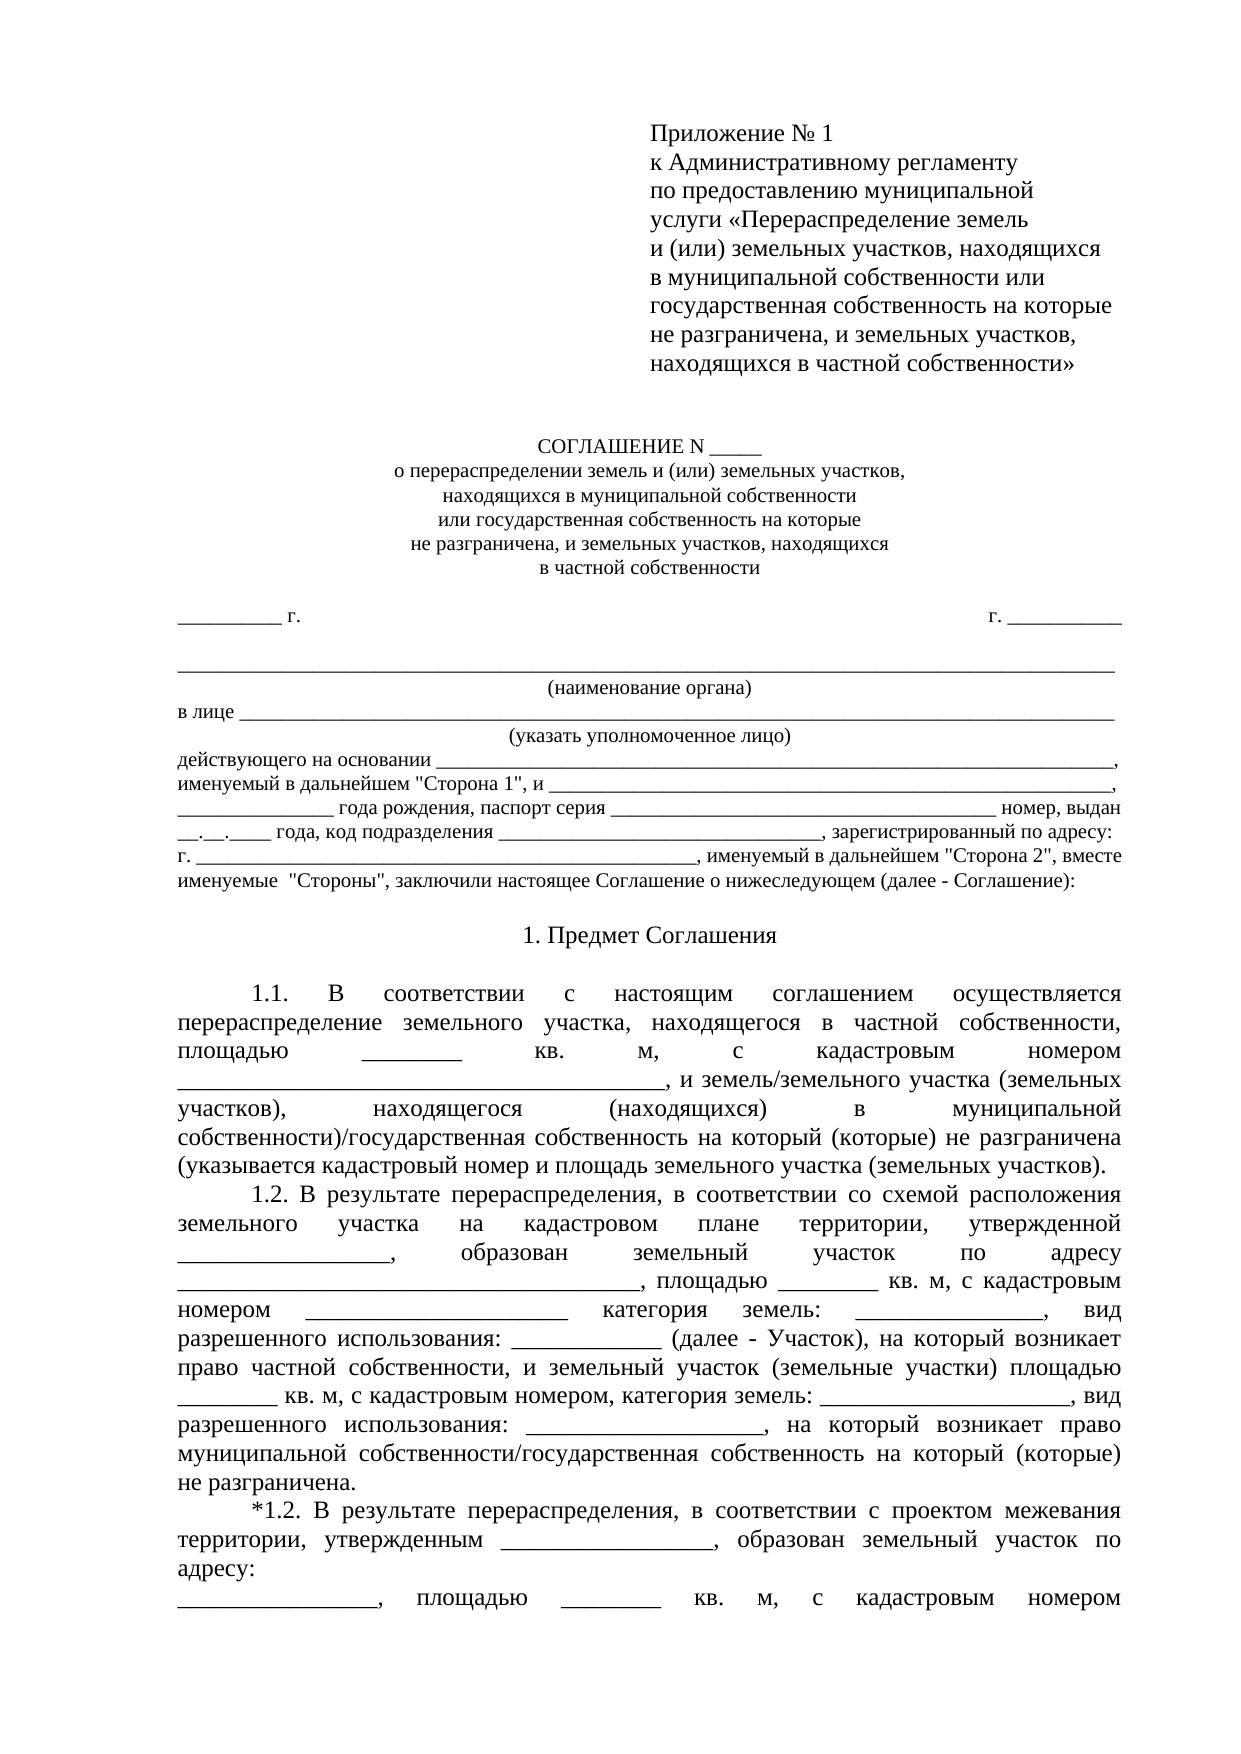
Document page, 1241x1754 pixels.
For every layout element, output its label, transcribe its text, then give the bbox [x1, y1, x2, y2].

text 1.2. В результате перераспределения, в соответствии со схемой расположения земельного участка на кадастровом плане территории, утвержденной _________________, образован земельный участок по адресу _____________________________________, площадью ________ кв. м, с кадастровым номером _____________________ категория земель: _______________, вид разрешенного использования: ____________ (далее - Участок), на который возникает право частной собственности, и земельный участок (земельные участки) площадью ________ кв. м, с кадастровым номером, категория земель: ____________________, вид разрешенного использования: ___________________, на который возникает право муниципальной собственности/государственная собственность на который (которые) не разграничена. [177, 1179, 1122, 1495]
text (указать уполномоченное лицо) [177, 723, 1122, 747]
text СОГЛАШЕНИЕ N _____ [177, 434, 1122, 458]
text *1.2. В результате перераспределения, в соответствии с проектом межевания территории, утвержденным _________________, образован земельный участок по адресу: [177, 1495, 1122, 1582]
text находящихся в частной собственности» [177, 348, 1122, 377]
text г. ________________________________________________, именуемый в дальнейшем "Сторона 2", вместе [177, 843, 1122, 867]
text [177, 1582, 1122, 1610]
text в лице ____________________________________________________________________________________ [177, 699, 1122, 723]
text Приложение № 1 [177, 118, 1122, 147]
text в муниципальной собственности или [177, 262, 1122, 291]
text __________________________________________________________________________________________ [177, 651, 1122, 675]
text в частной собственности [177, 555, 1122, 579]
text государственная собственность на которые [177, 291, 1122, 319]
text __________ г. г. ___________ [177, 603, 1122, 627]
text по предоставлению муниципальной [177, 176, 1122, 204]
text (наименование органа) [177, 675, 1122, 699]
text о перераспределении земель и (или) земельных участков, [177, 458, 1122, 482]
text не разграничена, и земельных участков, [177, 319, 1122, 348]
text _______________ года рождения, паспорт серия _____________________________________ номер, выдан [177, 795, 1122, 819]
text услуги «Перераспределение земель [177, 204, 1122, 233]
text именуемый в дальнейшем "Сторона 1", и ______________________________________________________, [177, 771, 1122, 795]
text находящихся в муниципальной собственности [177, 482, 1122, 507]
text к Административному регламенту [177, 147, 1122, 176]
text не разграничена, и земельных участков, находящихся [177, 531, 1122, 555]
text 1.1. В соответствии с настоящим соглашением осуществляется перераспределение земельного участка, находящегося в частной собственности, площадью ________ кв. м, с кадастровым номером _______________________________________, и земель/земельного участка (земельных участков), находящегося (находящихся) в муниципальной собственности)/государственная собственность на который (которые) не разграничена (указывается кадастровый номер и площадь земельного участка (земельных участков). [177, 978, 1122, 1179]
text действующего на основании _________________________________________________________________, [177, 747, 1122, 771]
text __.__.____ года, код подразделения _______________________________, зарегистрированный по адресу: [177, 819, 1122, 843]
text или государственная собственность на которые [177, 507, 1122, 531]
text именуемые "Стороны", заключили настоящее Соглашение о нижеследующем (далее - Соглашение): [177, 867, 1122, 892]
text и (или) земельных участков, находящихся [177, 233, 1122, 262]
text 1. Предмет Соглашения [177, 920, 1122, 949]
